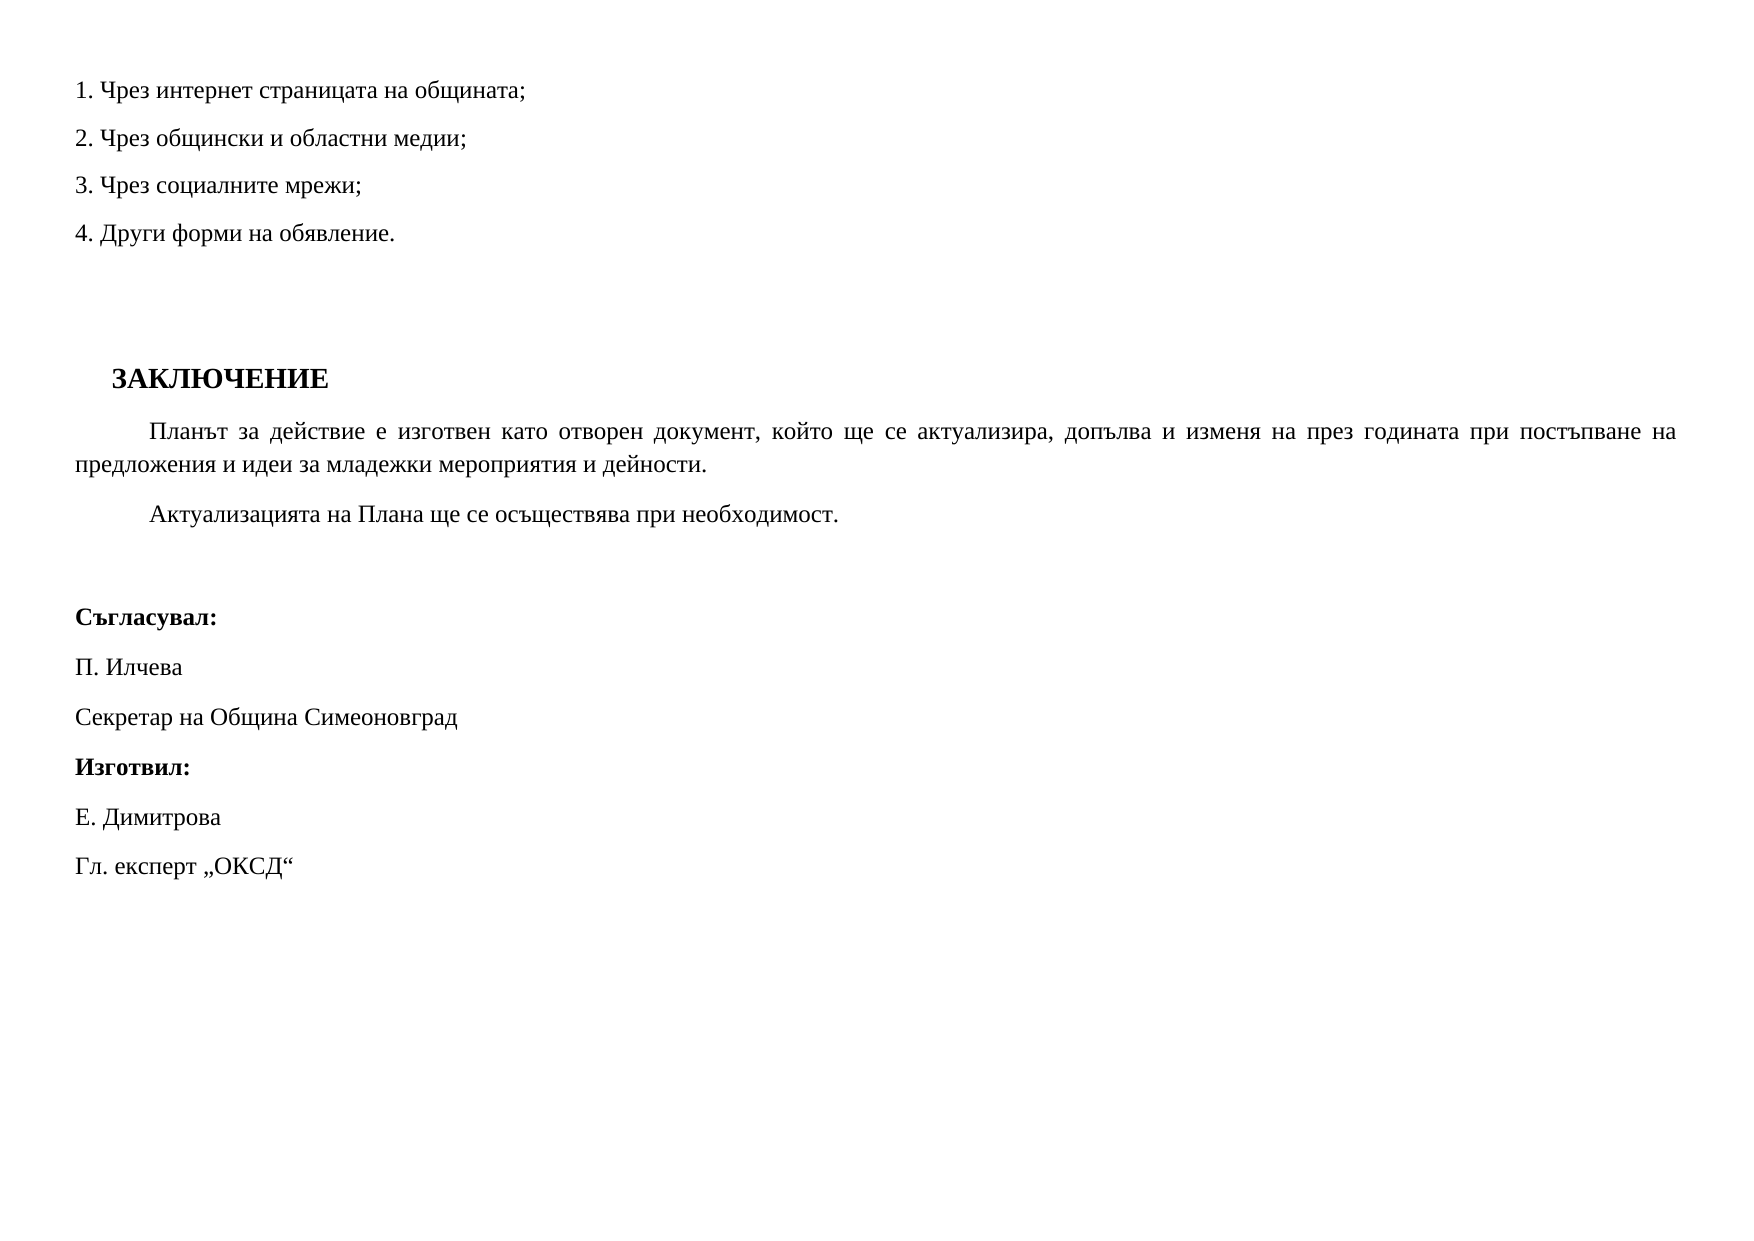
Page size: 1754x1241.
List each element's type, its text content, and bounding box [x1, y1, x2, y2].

text П. Илчева [75, 649, 1679, 682]
text Изготвил: [75, 748, 1679, 782]
text ЗАКЛЮЧЕНИЕ [75, 361, 1679, 395]
text 4. Други форми на обявление. [75, 218, 1679, 247]
text Планът за действие е изготвен като отворен документ, който ще се актуализира, допълва и изменя на през годината при постъпване на предложения и идеи за младежки мероприятия и дейности. [75, 416, 1679, 478]
text Гл. експерт „ОКСД“ [75, 848, 1679, 881]
text Е. Димитрова [75, 798, 1679, 832]
text Секретар на Община Симеоновград [75, 698, 1679, 732]
text 2. Чрез общински и областни медии; [75, 123, 1679, 151]
text 1. Чрез интернет страницата на общината; [75, 75, 1679, 104]
text Актуализацията на Плана ще се осъществява при необходимост. [75, 499, 1679, 528]
text 3. Чрез социалните мрежи; [75, 170, 1679, 199]
text Съгласувал: [75, 599, 1679, 632]
